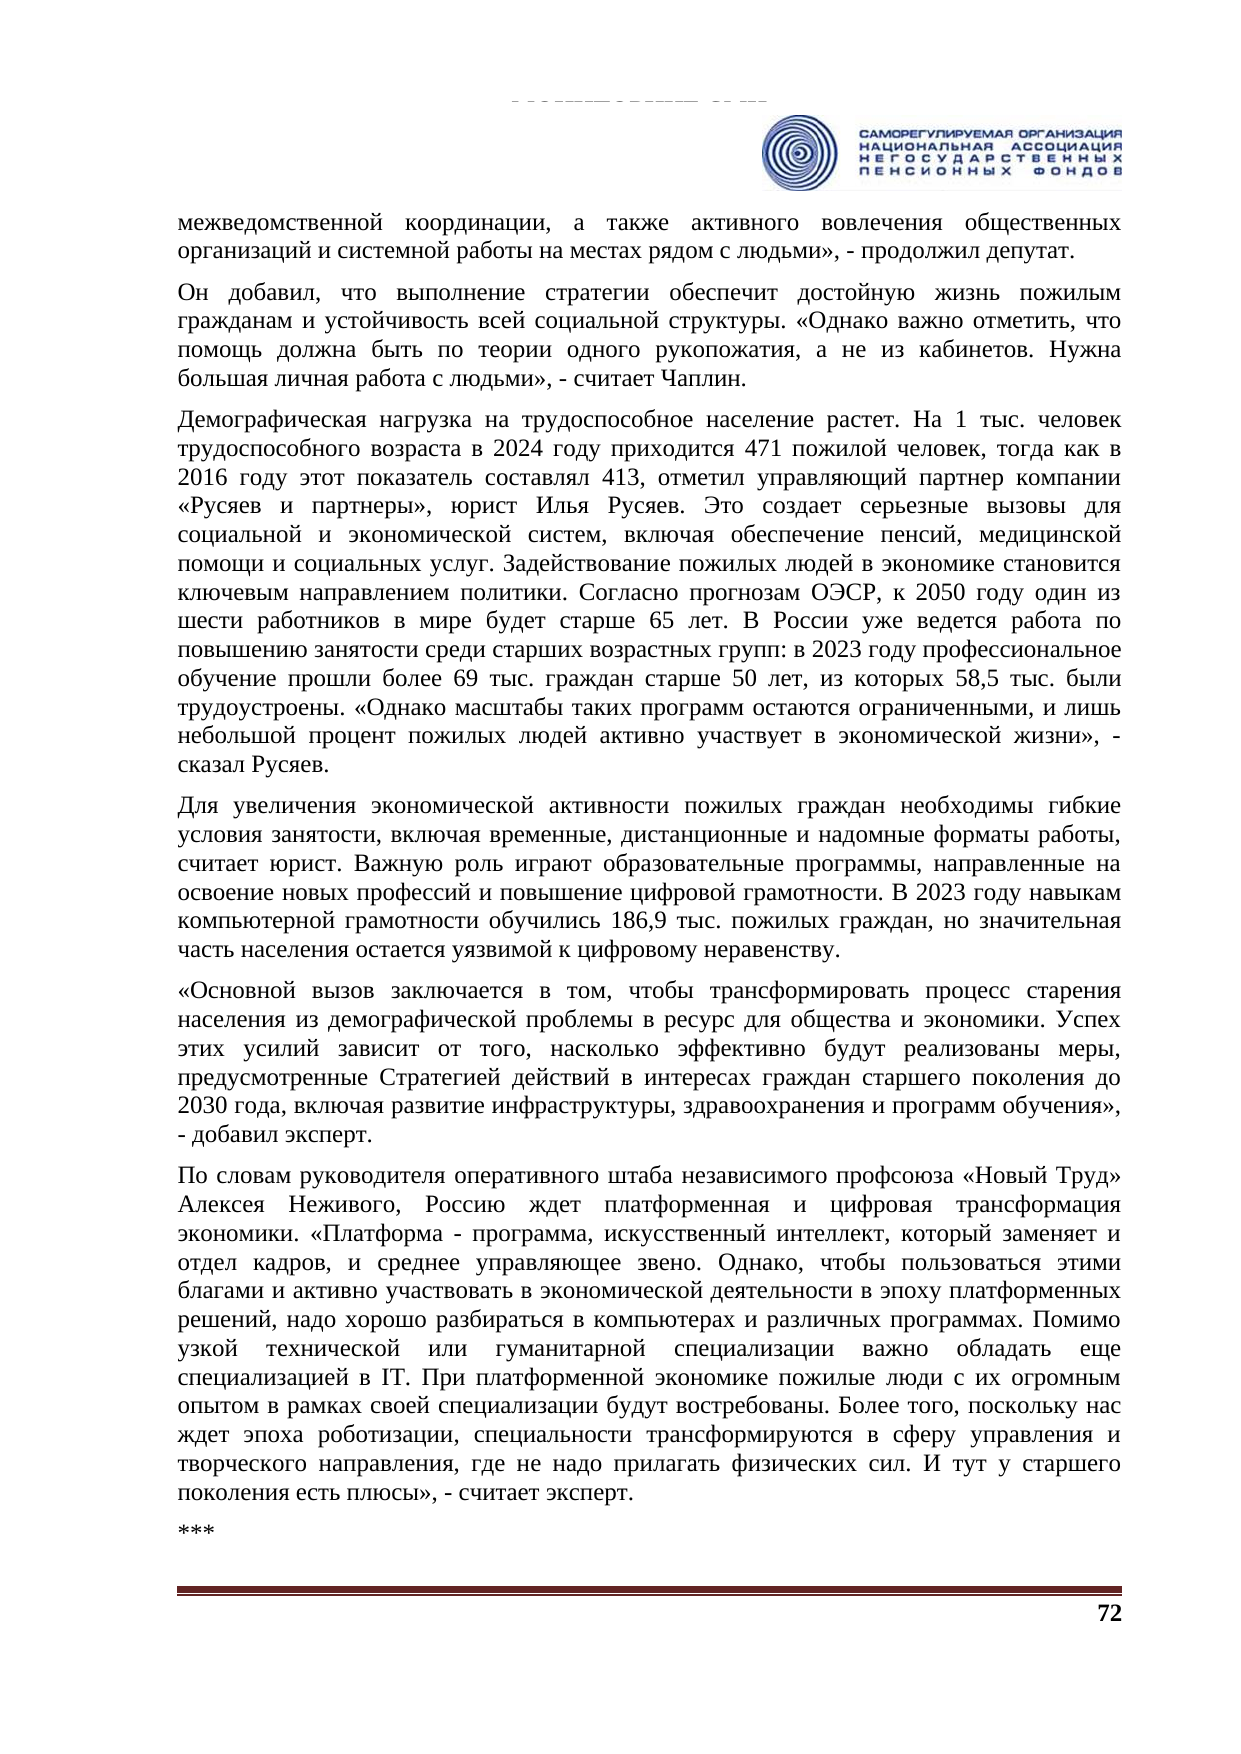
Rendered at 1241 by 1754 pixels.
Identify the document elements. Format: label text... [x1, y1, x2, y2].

text Он добавил, что выполнение стратегии обеспечит достойную жизнь пожилым гражданам и устойчивость всей социальной структуры. «Однако важно отметить, что помощь должна быть по теории одного рукопожатия, а не из кабинетов. Нужна большая личная работа с людьми», - считает Чаплин. [177, 277, 1122, 392]
text Для увеличения экономической активности пожилых граждан необходимы гибкие условия занятости, включая временные, дистанционные и надомные форматы работы, считает юрист. Важную роль играют образовательные программы, направленные на освоение новых профессий и повышение цифровой грамотности. В 2023 году навыкам компьютерной грамотности обучились 186,9 тыс. пожилых граждан, но значительная часть населения остается уязвимой к цифровому неравенству. [177, 791, 1122, 963]
text Демографическая нагрузка на трудоспособное население растет. На 1 тыс. человек трудоспособного возраста в 2024 году приходится 471 пожилой человек, тогда как в 2016 году этот показатель составлял 413, отметил управляющий партнер компании «Русяев и партнеры», юрист Илья Русяев. Это создает серьезные вызовы для социальной и экономической систем, включая обеспечение пенсий, медицинской помощи и социальных услуг. Задействование пожилых людей в экономике становится ключевым направлением политики. Согласно прогнозам ОЭСР, к 2050 году один из шести работников в мире будет старше 65 лет. В России уже ведется работа по повышению занятости среди старших возрастных групп: в 2023 году профессиональное обучение прошли более 69 тыс. граждан старше 50 лет, из которых 58,5 тыс. были трудоустроены. «Однако масштабы таких программ остаются ограниченными, и лишь небольшой процент пожилых людей активно участвует в экономической жизни», - сказал Русяев. [177, 404, 1122, 778]
text По словам руководителя оперативного штаба независимого профсоюза «Новый Труд» Алексея Неживого, Россию ждет платформенная и цифровая трансформация экономики. «Платформа - программа, искусственный интеллект, который заменяет и отдел кадров, и среднее управляющее звено. Однако, чтобы пользоваться этими благами и активно участвовать в экономической деятельности в эпоху платформенных решений, надо хорошо разбираться в компьютерах и различных программах. Помимо узкой технической или гуманитарной специализации важно обладать еще специализацией в IT. При платформенной экономике пожилые люди с их огромным опытом в рамках своей специализации будут востребованы. Более того, поскольку нас ждет эпоха роботизации, специальности трансформируются в сферу управления и творческого направления, где не надо прилагать физических сил. И тут у старшего поколения есть плюсы», - считает эксперт. [177, 1161, 1122, 1506]
picture [762, 115, 1122, 191]
text «Основной вызов заключается в том, чтобы трансформировать процесс старения населения из демографической проблемы в ресурс для общества и экономики. Успех этих усилий зависит от того, насколько эффективно будут реализованы меры, предусмотренные Стратегией действий в интересах граждан старшего поколения до 2030 года, включая развитие инфраструктуры, здравоохранения и программ обучения», - добавил эксперт. [177, 976, 1122, 1148]
text *** [177, 1518, 1122, 1547]
